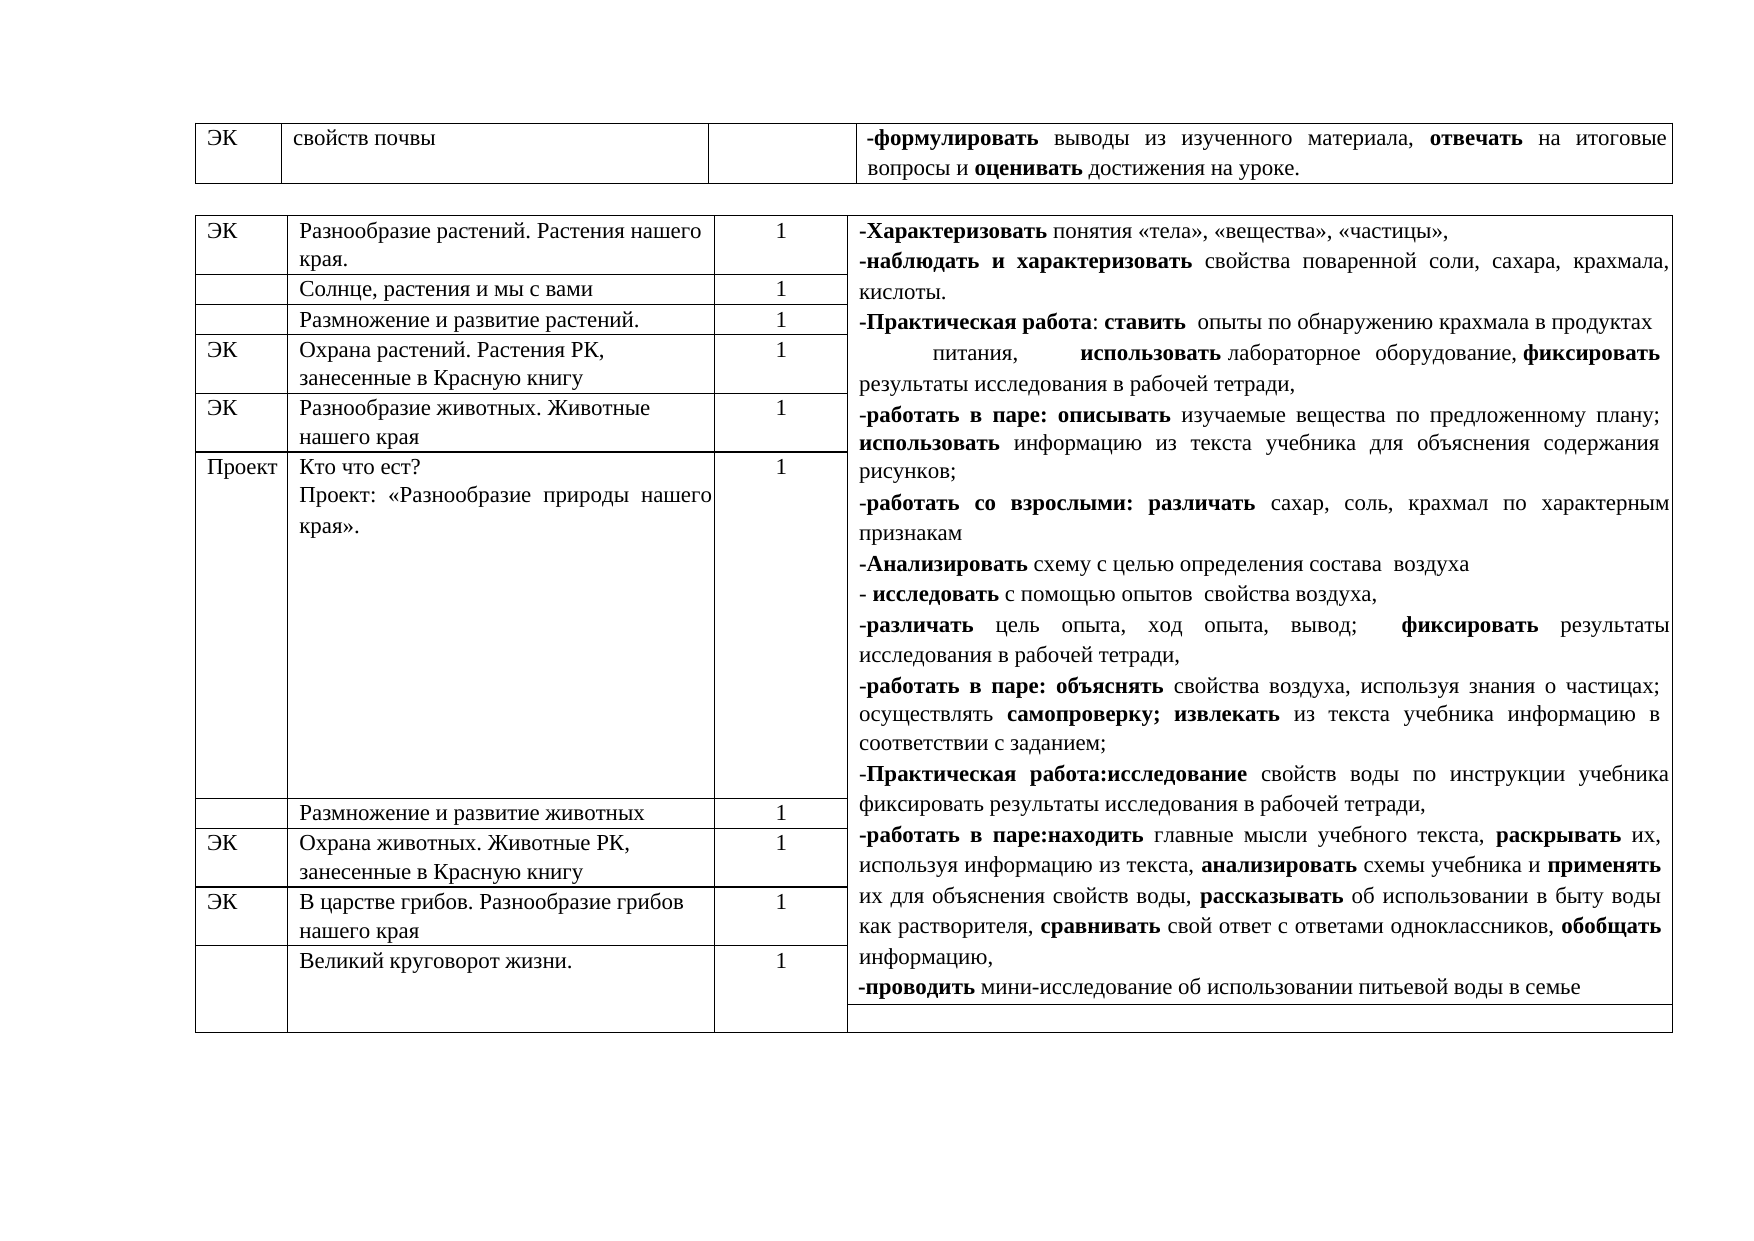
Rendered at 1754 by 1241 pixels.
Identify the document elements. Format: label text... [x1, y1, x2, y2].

table_cell ЭК [196, 888, 287, 945]
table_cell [848, 1005, 1672, 1032]
table_cell Разнообразие животных. Животные нашего края [288, 394, 714, 451]
table_cell 1 [715, 946, 847, 1032]
table_cell Солнце, растения и мы с вами [288, 275, 714, 304]
table_cell Проект [196, 453, 287, 797]
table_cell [282, 124, 708, 183]
table_cell Охрана животных. Животные РК, занесенные в Красную книгу [288, 829, 714, 886]
table_cell 1 [715, 275, 847, 304]
table_cell ЭК [196, 335, 287, 393]
table_cell [196, 275, 287, 304]
table_header -Характеризовать понятия «тела», «вещества», «частицы», -наблюдать и характеризовать свойства поваренной соли, сахара, крахмала, кислоты. -Практическая работа: ставить опыты по обнаружению крахмала в продуктах питания, использовать лабораторное оборудование, фиксировать результаты исследования в рабочей тетради, -работать в паре: описывать изучаемые вещества по предложенному плану; использовать информацию из текста учебника для объяснения содержания рисунков; -работать со взрослыми: различать сахар, соль, крахмал по характерным признакам -Анализировать схему с целью определения состава воздуха - исследовать с помощью опытов свойства воздуха, -различать цель опыта, ход опыта, вывод; фиксировать результаты исследования в рабочей тетради, -работать в паре: объяснять свойства воздуха, используя знания о частицах; осуществлять самопроверку; извлекать из текста учебника информацию в соответствии с заданием; -Практическая работа:исследование свойств воды по инструкции учебника фиксировать результаты исследования в рабочей тетради, -работать в паре:находить главные мысли учебного текста, раскрывать их, используя информацию из текста, анализировать схемы учебника и применять их для объяснения свойств воды, рассказывать об использовании в быту воды как растворителя, сравнивать свой ответ с ответами одноклассников, обобщать информацию, -проводить мини-исследование об использовании питьевой воды в семье [848, 216, 1672, 1004]
table_cell ЭК [196, 394, 287, 451]
table_cell Кто что ест? Проект: «Разнообразие природы нашего края». [288, 453, 714, 797]
table_cell 1 [715, 799, 847, 828]
table_cell 1 [715, 305, 847, 334]
table_cell 1 [709, 124, 856, 183]
table_cell 1 [715, 888, 847, 945]
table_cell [857, 124, 1672, 183]
table_cell 1 [715, 335, 847, 393]
table_cell Размножение и развитие животных [288, 799, 714, 828]
table_cell Размножение и развитие растений. [288, 305, 714, 334]
table_header ЭК [196, 216, 287, 274]
table_cell [196, 799, 287, 828]
table_cell В царстве грибов. Разнообразие грибов нашего края [288, 888, 714, 945]
table_cell Охрана растений. Растения РК, занесенные в Красную книгу [288, 335, 714, 393]
table_cell Великий круговорот жизни. [288, 946, 714, 1032]
table_cell ПР ЭК [196, 124, 281, 183]
table_cell 1 [715, 453, 847, 797]
table_header 1 [715, 216, 847, 274]
table_cell 1 [715, 394, 847, 451]
table_cell [196, 946, 287, 1032]
table_cell 1 [715, 829, 847, 886]
table_cell [196, 305, 287, 334]
table_header Разнообразие растений. Растения нашего края. [288, 216, 714, 274]
table_cell ЭК [196, 829, 287, 886]
